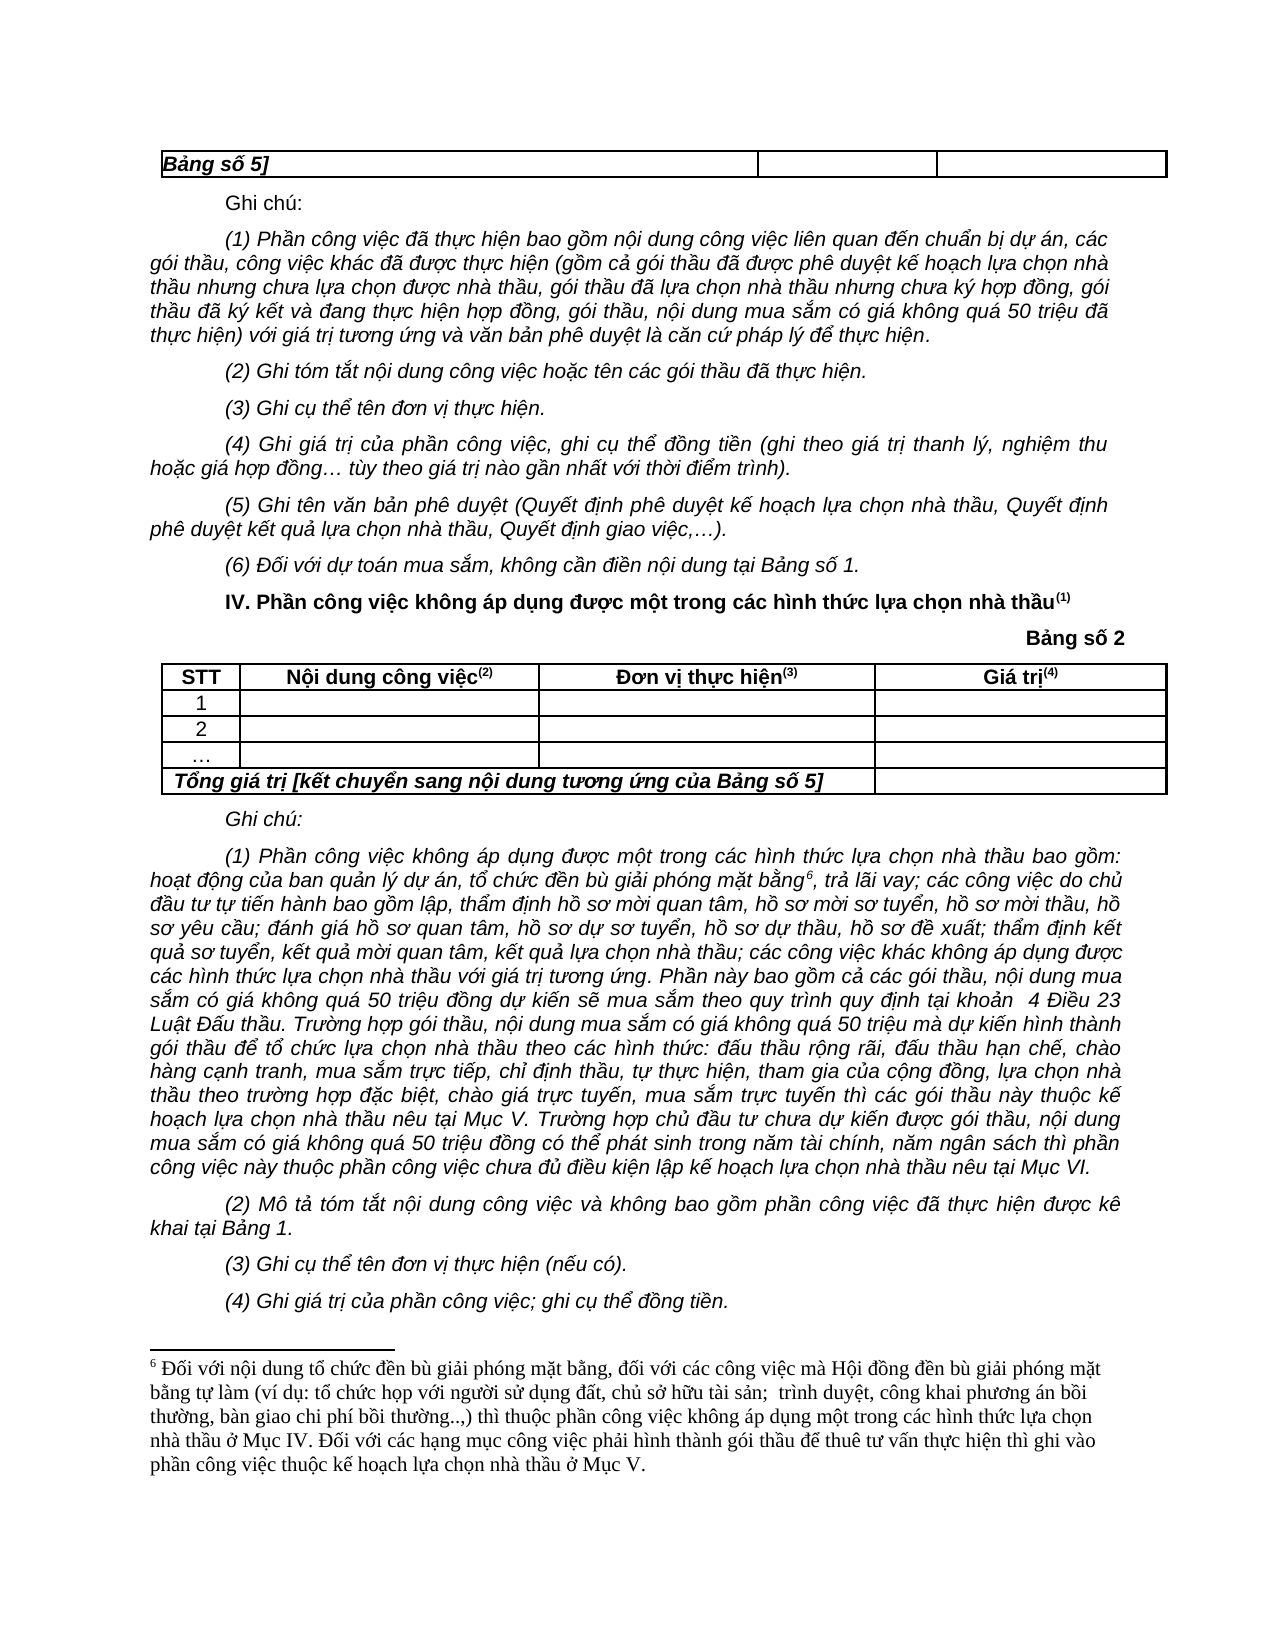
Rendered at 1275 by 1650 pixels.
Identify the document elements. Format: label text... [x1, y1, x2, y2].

text (3) Ghi cụ thể tên đơn vị thực hiện. [150, 396, 1113, 420]
table_cell Tổng giá trị [kết chuyển sang nội dung tương ứng của Bảng số 5] [163, 769, 874, 793]
table_cell [540, 717, 874, 741]
table_cell [876, 717, 1165, 741]
text (4) Ghi giá trị của phần công việc, ghi cụ thể đồng tiền (ghi theo giá trị thanh lý, nghiệm thu hoặc giá hợp đồng… tùy theo giá trị nào gần nhất với thời điểm trình). [150, 432, 1113, 480]
table_cell … [163, 743, 239, 767]
text (2) Ghi tóm tắt nội dung công việc hoặc tên các gói thầu đã thực hiện. [150, 359, 1113, 383]
table_header Đơn vị thực hiện(3) [540, 665, 874, 688]
text (6) Đối với dự toán mua sắm, không cần điền nội dung tại Bảng số 1. [150, 553, 1113, 577]
text (4) Ghi giá trị của phần công việc; ghi cụ thể đồng tiền. [150, 1288, 1125, 1312]
table_cell [876, 769, 1165, 793]
text (1) Phần công việc đã thực hiện bao gồm nội dung công việc liên quan đến chuẩn bị dự án, các gói thầu, công việc khác đã được thực hiện (gồm cả gói thầu đã được phê duyệt kế hoạch lựa chọn nhà thầu nhưng chưa lựa chọn được nhà thầu, gói thầu đã lựa chọn nhà thầu nhưng chưa ký hợp đồng, gói thầu đã ký kết và đang thực hiện hợp đồng, gói thầu, nội dung mua sắm có giá không quá 50 triệu đã thực hiện) với giá trị tương ứng và văn bản phê duyệt là căn cứ pháp lý để thực hiện. [150, 227, 1113, 347]
table_cell [938, 152, 1165, 176]
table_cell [163, 152, 757, 176]
text IV. Phần công việc không áp dụng được một trong các hình thức lựa chọn nhà thầu(1) [150, 589, 1125, 613]
text Ghi chú: [150, 191, 1125, 214]
table_cell 1 [163, 691, 239, 714]
table_cell [540, 691, 874, 714]
text (2) Mô tả tóm tắt nội dung công việc và không bao gồm phần công việc đã thực hiện được kê khai tại Bảng 1. [150, 1192, 1125, 1239]
table_cell 2 [163, 717, 239, 741]
table_header STT [163, 665, 239, 688]
table_cell [540, 743, 874, 767]
table_cell [241, 691, 538, 714]
text Ghi chú: [150, 807, 1125, 831]
text (1) Phần công việc không áp dụng được một trong các hình thức lựa chọn nhà thầu bao gồm: hoạt động của ban quản lý dự án, tổ chức đền bù giải phóng mặt bằng, trả lãi vay; các công việc do chủ đầu tư tự tiến hành bao gồm lập, thẩm định hồ sơ mời quan tâm, hồ sơ mời sơ tuyển, hồ sơ mời thầu, hồ sơ yêu cầu; đánh giá hồ sơ quan tâm, hồ sơ dự sơ tuyển, hồ sơ dự thầu, hồ sơ đề xuất; thẩm định kết quả sơ tuyển, kết quả mời quan tâm, kết quả lựa chọn nhà thầu; các công việc khác không áp dụng được các hình thức lựa chọn nhà thầu với giá trị tương ứng. Phần này bao gồm cả các gói thầu, nội dung mua sắm có giá không quá 50 triệu đồng dự kiến sẽ mua sắm theo quy trình quy định tại khoản 4 Điều 23 Luật Đấu thầu. Trường hợp gói thầu, nội dung mua sắm có giá không quá 50 triệu mà dự kiến hình thành gói thầu để tổ chức lựa chọn nhà thầu theo các hình thức: đấu thầu rộng rãi, đấu thầu hạn chế, chào hàng cạnh tranh, mua sắm trực tiếp, chỉ định thầu, tự thực hiện, tham gia của cộng đồng, lựa chọn nhà thầu theo trường hợp đặc biệt, chào giá trực tuyến, mua sắm trực tuyến thì các gói thầu này thuộc kế hoạch lựa chọn nhà thầu nêu tại Mục V. Trường hợp chủ đầu tư chưa dự kiến được gói thầu, nội dung mua sắm có giá không quá 50 triệu đồng có thể phát sinh trong năm tài chính, năm ngân sách thì phần công việc này thuộc phần công việc chưa đủ điều kiện lập kế hoạch lựa chọn nhà thầu nêu tại Mục VI. [150, 844, 1125, 1179]
table_cell [876, 743, 1165, 767]
table_cell [241, 743, 538, 767]
table_cell [241, 717, 538, 741]
table_header Giá trị(4) [876, 665, 1165, 688]
table_cell [876, 691, 1165, 714]
text (5) Ghi tên văn bản phê duyệt (Quyết định phê duyệt kế hoạch lựa chọn nhà thầu, Quyết định phê duyệt kết quả lựa chọn nhà thầu, Quyết định giao việc,…). [150, 493, 1113, 541]
text Bảng số 2 [150, 626, 1125, 650]
table_cell [759, 152, 936, 176]
table_header Nội dung công việc(2) [241, 665, 538, 688]
text (3) Ghi cụ thể tên đơn vị thực hiện (nếu có). [150, 1252, 1125, 1276]
